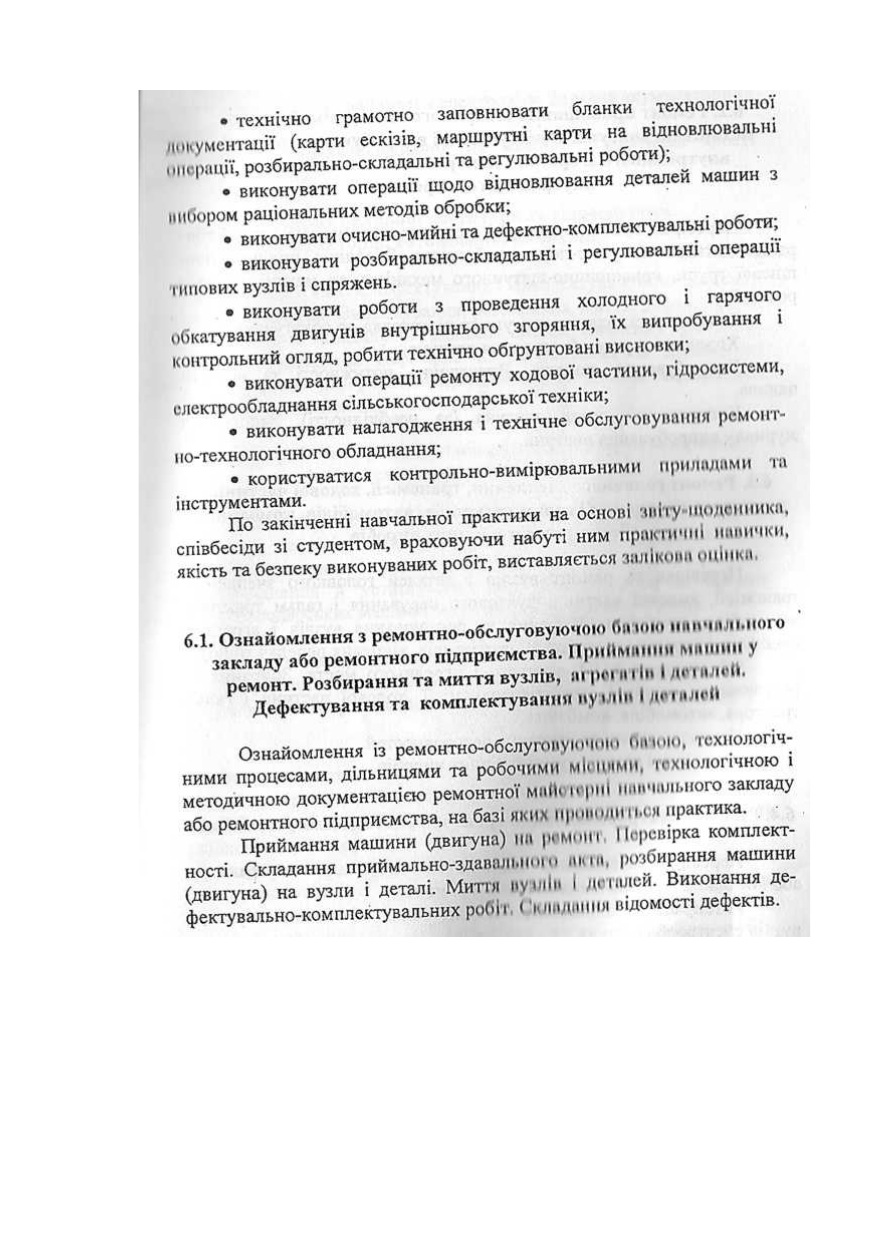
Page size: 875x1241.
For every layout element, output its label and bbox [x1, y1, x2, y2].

picture [138, 90, 811, 937]
